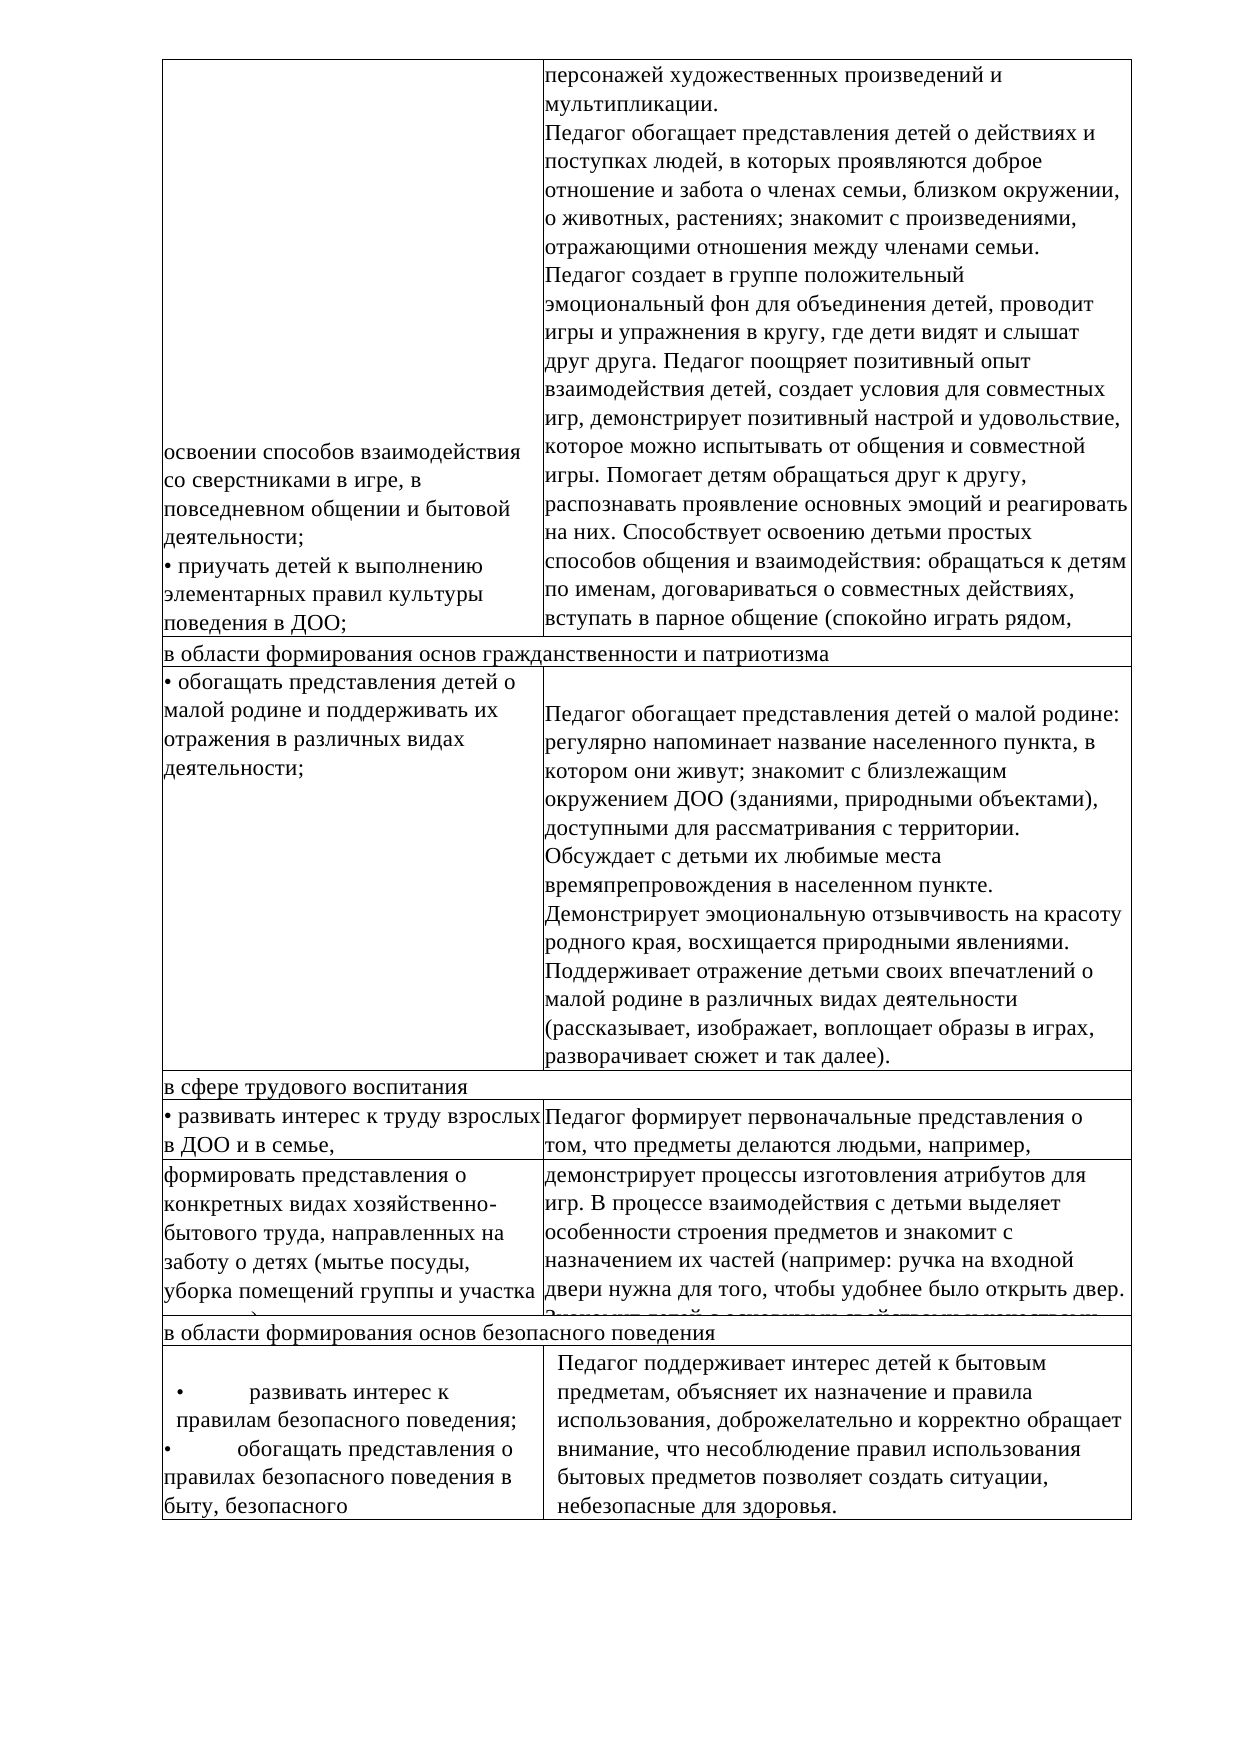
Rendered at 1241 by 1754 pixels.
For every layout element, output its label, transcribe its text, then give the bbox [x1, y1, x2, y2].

table_cell • обогащать представления детей о малой родине и поддерживать их отражения в различных видах деятельности; [163, 667, 543, 1069]
table_cell в сфере трудового воспитания [163, 1071, 1131, 1099]
table_cell развивать интерес к правилам безопасного поведения; обогащать представления о правилах безопасного поведения в быту, безопасного [163, 1346, 543, 1519]
table_cell в области формирования основ безопасного поведения [163, 1316, 1131, 1344]
table_cell персонажей художественных произведений и мультипликации. Педагог обогащает представления детей о действиях и поступках людей, в которых проявляются доброе отношение и забота о членах семьи, близком окружении, о животных, растениях; знакомит с произведениями, отражающими отношения между членами семьи. Педагог создает в группе положительный эмоциональный фон для объединения детей, проводит игры и упражнения в кругу, где дети видят и слышат друг друга. Педагог поощряет позитивный опыт взаимодействия детей, создает условия для совместных игр, демонстрирует позитивный настрой и удовольствие, которое можно испытывать от общения и совместной игры. Помогает детям обращаться друг к другу, распознавать проявление основных эмоций и реагировать на них. Способствует освоению детьми простых способов общения и взаимодействия: обращаться к детям по именам, договариваться о совместных действиях, вступать в парное общение (спокойно играть рядом, обмениваться игрушками, объединяться в парной игре, вместе рассматривать картинки, наблюдать и прочее). В совместных игровых и бытовых действиях педагог демонстрирует готовность действовать согласованно, создает условия для возникновения между детьми договоренности. Знакомит детей с элементарными правилами культуры поведения, упражняет в их выполнении (здороваться, прощаться, благодарить), демонстрирует одобрение при самостоятельном выполнении детьми правил поведения. [544, 60, 1131, 636]
table_cell освоении способов взаимодействия со сверстниками в игре, в повседневном общении и бытовой деятельности; • приучать детей к выполнению элементарных правил культуры поведения в ДОО; [163, 60, 543, 636]
table_cell Педагог поддерживает интерес детей к бытовым предметам, объясняет их назначение и правила использования, доброжелательно и корректно обращает внимание, что несоблюдение правил использования бытовых предметов позволяет создать ситуации, небезопасные для здоровья. [544, 1346, 1131, 1519]
table_cell Педагог обогащает представления детей о малой родине: регулярно напоминает название населенного пункта, в котором они живут; знакомит с близлежащим окружением ДОО (зданиями, природными объектами), доступными для рассматривания с территории. Обсуждает с детьми их любимые места времяпрепровождения в населенном пункте. Демонстрирует эмоциональную отзывчивость на красоту родного края, восхищается природными явлениями. Поддерживает отражение детьми своих впечатлений о малой родине в различных видах деятельности (рассказывает, изображает, воплощает образы в играх, разворачивает сюжет и так далее). [544, 667, 1131, 1069]
table_cell в области формирования основ гражданственности и патриотизма [163, 637, 1131, 666]
table_cell формировать представления о конкретных видах хозяйственнобытового труда, направленных на заботу о детях (мытье посуды, уборка помещений группы и участка и прочее) и трудовые навыки; воспитывать бережное отношение к предметам и игрушкам как результатам труда взрослых; приобщать детей к самообслуживанию (одевание, раздевание, умывание), развивать самостоятельность, уверенность, положительную самооценку; [163, 1160, 543, 1314]
table_cell Педагог формирует первоначальные представления о том, что предметы делаются людьми, например, [544, 1100, 1131, 1158]
table_cell • развивать интерес к труду взрослых в ДОО и в семье, [163, 1100, 543, 1158]
